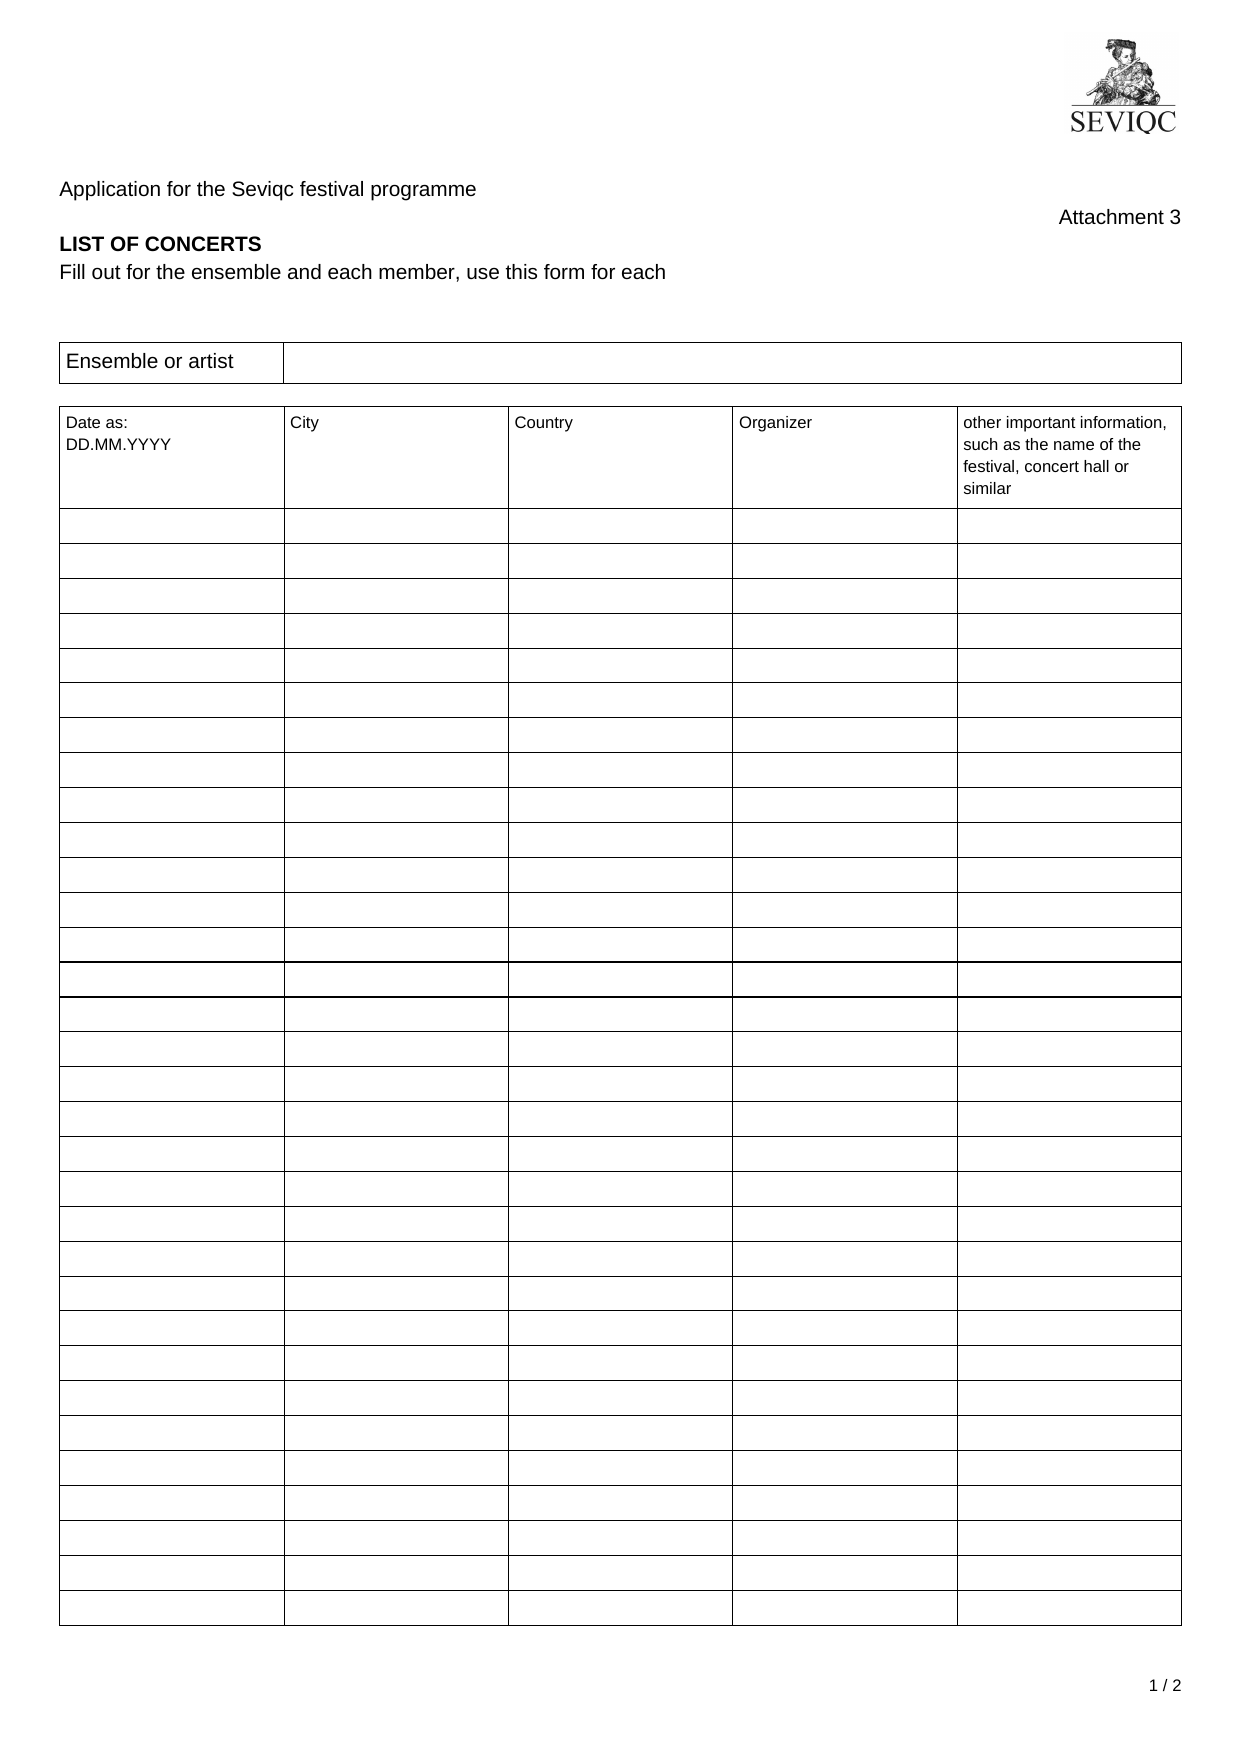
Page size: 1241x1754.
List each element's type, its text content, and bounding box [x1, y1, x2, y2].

table_cell [958, 649, 1181, 682]
table_cell [733, 1486, 957, 1520]
table_cell [958, 963, 1181, 996]
table_cell [509, 963, 732, 996]
table_cell [958, 1556, 1181, 1589]
table_cell [60, 788, 284, 822]
table_cell [958, 1137, 1181, 1171]
table_cell [285, 1242, 508, 1276]
table_cell [285, 1451, 508, 1485]
table_cell [60, 1067, 284, 1101]
table_cell [733, 579, 957, 612]
table_cell [958, 579, 1181, 612]
table_cell [958, 1242, 1181, 1276]
table_cell [733, 544, 957, 578]
table_cell [958, 1032, 1181, 1066]
table_cell [509, 1137, 732, 1171]
table_cell [285, 1102, 508, 1136]
table_cell [733, 928, 957, 961]
table_cell [60, 1172, 284, 1206]
table_cell [958, 823, 1181, 857]
table_header Country [509, 407, 732, 508]
table_cell [60, 1486, 284, 1520]
table_cell [509, 1172, 732, 1206]
table_cell [733, 1451, 957, 1485]
table_cell [285, 998, 508, 1031]
table_cell [60, 509, 284, 543]
table_cell [285, 823, 508, 857]
table_cell [733, 1556, 957, 1589]
table_cell [733, 649, 957, 682]
table_cell [285, 1591, 508, 1624]
table_cell [509, 579, 732, 612]
table_cell [509, 1416, 732, 1450]
table_cell [60, 1451, 284, 1485]
table_cell [733, 1381, 957, 1415]
table_cell [509, 1486, 732, 1520]
table_cell [733, 1137, 957, 1171]
table_cell [60, 928, 284, 961]
table_cell [60, 1311, 284, 1345]
table_cell [958, 998, 1181, 1031]
table_cell [958, 1486, 1181, 1520]
table_cell [509, 1451, 732, 1485]
table_cell [60, 614, 284, 647]
table_cell [60, 893, 284, 927]
table_cell [60, 1591, 284, 1624]
table_cell [733, 1207, 957, 1241]
text Application for the Seviqc festival programme [59, 177, 1181, 201]
table_cell [285, 1486, 508, 1520]
table_cell [60, 1346, 284, 1380]
table_cell [509, 928, 732, 961]
table_cell [958, 1277, 1181, 1310]
table_cell [60, 1521, 284, 1555]
table_header Ensemble or artist [60, 343, 283, 383]
table_cell [958, 718, 1181, 752]
table_cell [733, 963, 957, 996]
table_cell [285, 1346, 508, 1380]
table_cell [285, 1067, 508, 1101]
table_cell [958, 858, 1181, 892]
table_cell [285, 614, 508, 647]
table_cell [958, 1207, 1181, 1241]
table_cell [285, 579, 508, 612]
table_cell [60, 579, 284, 612]
table_cell [509, 1207, 732, 1241]
table_cell [958, 1416, 1181, 1450]
table_cell [958, 1451, 1181, 1485]
table_cell [958, 928, 1181, 961]
table_cell [958, 1591, 1181, 1624]
table_cell [509, 1381, 732, 1415]
table_cell [958, 893, 1181, 927]
table_cell [285, 718, 508, 752]
table_cell [60, 683, 284, 717]
table_cell [733, 1172, 957, 1206]
table_cell [958, 683, 1181, 717]
table_cell [509, 753, 732, 787]
table_cell [958, 1067, 1181, 1101]
table_cell [285, 858, 508, 892]
table_cell [509, 1067, 732, 1101]
table_cell [733, 614, 957, 647]
table_cell [285, 753, 508, 787]
table_cell [733, 1277, 957, 1310]
table_cell [285, 893, 508, 927]
table_cell [60, 1242, 284, 1276]
table_cell [509, 858, 732, 892]
table_cell [958, 544, 1181, 578]
table_cell [285, 1311, 508, 1345]
table_cell [733, 1521, 957, 1555]
table_cell [60, 1137, 284, 1171]
table_cell [958, 1102, 1181, 1136]
table_cell [60, 1381, 284, 1415]
table_cell [60, 1416, 284, 1450]
table_cell [60, 823, 284, 857]
table_cell [733, 509, 957, 543]
table_cell [60, 1277, 284, 1310]
table_header [284, 343, 1181, 383]
table_cell [509, 1311, 732, 1345]
table_cell [60, 718, 284, 752]
table_cell [60, 544, 284, 578]
table_cell [509, 788, 732, 822]
table_cell [285, 1556, 508, 1589]
table_header Organizer [733, 407, 957, 508]
table_cell [60, 1032, 284, 1066]
table_cell [60, 858, 284, 892]
table_cell [509, 998, 732, 1031]
table_cell [285, 1521, 508, 1555]
table_cell [60, 998, 284, 1031]
table_cell [509, 509, 732, 543]
table_cell [958, 1346, 1181, 1380]
table_cell [509, 1242, 732, 1276]
table_cell [285, 963, 508, 996]
table_cell [509, 1346, 732, 1380]
table_cell [733, 893, 957, 927]
table_cell [958, 788, 1181, 822]
table_cell [285, 788, 508, 822]
table_cell [60, 753, 284, 787]
table_cell [958, 509, 1181, 543]
text Fill out for the ensemble and each member, use this form for each [59, 260, 1181, 284]
table_cell [285, 1032, 508, 1066]
table_cell [509, 1521, 732, 1555]
table_cell [60, 1102, 284, 1136]
table_cell [285, 509, 508, 543]
table_cell [60, 1207, 284, 1241]
table_cell [285, 1416, 508, 1450]
table_header other important information, such as the name of the festival, concert hall or similar [958, 407, 1181, 508]
table_cell [733, 1311, 957, 1345]
table_cell [285, 1137, 508, 1171]
table_cell [285, 1207, 508, 1241]
table_cell [285, 928, 508, 961]
table_cell [958, 753, 1181, 787]
text Attachment 3 [59, 205, 1181, 229]
table_cell [733, 1416, 957, 1450]
table_cell [509, 718, 732, 752]
table_cell [958, 1172, 1181, 1206]
table_cell [509, 649, 732, 682]
table_cell [958, 1381, 1181, 1415]
table_cell [285, 1381, 508, 1415]
table_cell [60, 963, 284, 996]
table_cell [733, 1242, 957, 1276]
table_header Date as: DD.MM.YYYY [60, 407, 284, 508]
table_cell [509, 1277, 732, 1310]
table_cell [509, 823, 732, 857]
table_cell [509, 1591, 732, 1624]
table_cell [733, 1102, 957, 1136]
table_cell [509, 1032, 732, 1066]
table_cell [958, 1521, 1181, 1555]
table_cell [733, 1591, 957, 1624]
table_cell [285, 1172, 508, 1206]
table_cell [509, 1102, 732, 1136]
table_cell [509, 614, 732, 647]
table_cell [733, 753, 957, 787]
table_cell [285, 683, 508, 717]
table_cell [733, 1032, 957, 1066]
table_cell [733, 1067, 957, 1101]
table_cell [509, 893, 732, 927]
table_cell [733, 1346, 957, 1380]
table_cell [509, 1556, 732, 1589]
table_cell [60, 1556, 284, 1589]
table_cell [509, 683, 732, 717]
table_cell [733, 683, 957, 717]
table_cell [958, 614, 1181, 647]
table_cell [958, 1311, 1181, 1345]
table_cell [285, 1277, 508, 1310]
table_cell [509, 544, 732, 578]
picture [1063, 32, 1179, 133]
table_cell [733, 858, 957, 892]
text LIST OF CONCERTS [59, 232, 1181, 256]
table_cell [60, 649, 284, 682]
table_cell [733, 788, 957, 822]
table_cell [285, 544, 508, 578]
table_cell [733, 823, 957, 857]
table_cell [733, 718, 957, 752]
table_header City [285, 407, 508, 508]
table_cell [733, 998, 957, 1031]
table_cell [285, 649, 508, 682]
